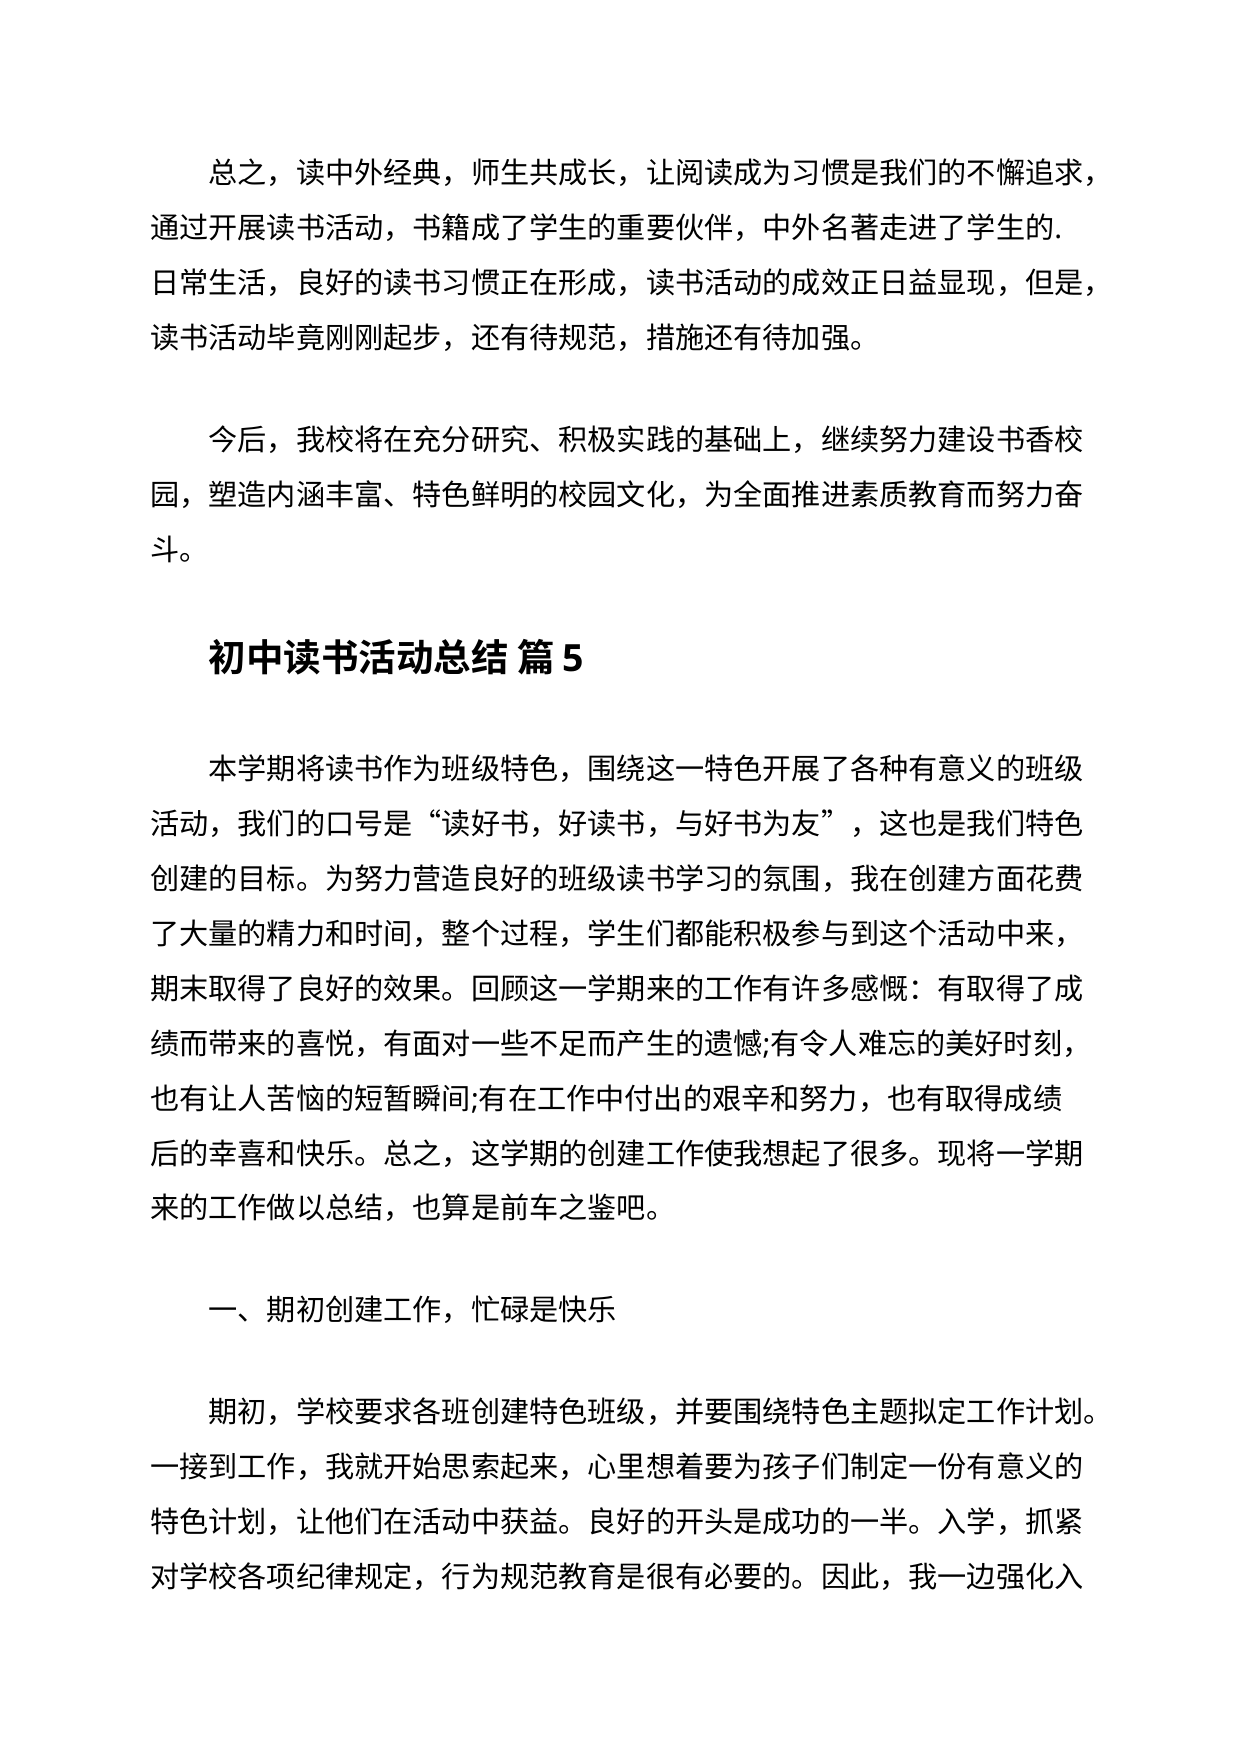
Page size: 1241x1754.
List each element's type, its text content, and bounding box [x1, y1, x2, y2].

text 本学期将读书作为班级特色，围绕这一特色开展了各种有意义的班级活动，我们的口号是“读好书，好读书，与好书为友”，这也是我们特色创建的目标。为努力营造良好的班级读书学习的氛围，我在创建方面花费了大量的精力和时间，整个过程，学生们都能积极参与到这个活动中来，期末取得了良好的效果。回顾这一学期来的工作有许多感慨：有取得了成绩而带来的喜悦，有面对一些不足而产生的遗憾;有令人难忘的美好时刻，也有让人苦恼的短暂瞬间;有在工作中付出的艰辛和努力，也有取得成绩后的幸喜和快乐。总之，这学期的创建工作使我想起了很多。现将一学期来的工作做以总结，也算是前车之鉴吧。 [150, 746, 1090, 1227]
text 今后，我校将在充分研究、积极实践的基础上，继续努力建设书香校园，塑造内涵丰富、特色鲜明的校园文化，为全面推进素质教育而努力奋斗。 [150, 417, 1090, 569]
text 一、期初创建工作，忙碌是快乐 [150, 1287, 1090, 1329]
text 初中读书活动总结 篇5 [150, 628, 1090, 683]
text 总之，读中外经典，师生共成长，让阅读成为习惯是我们的不懈追求，通过开展读书活动，书籍成了学生的重要伙伴，中外名著走进了学生的.日常生活，良好的读书习惯正在形成，读书活动的成效正日益显现，但是，读书活动毕竟刚刚起步，还有待规范，措施还有待加强。 [150, 150, 1090, 357]
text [150, 1389, 1090, 1596]
